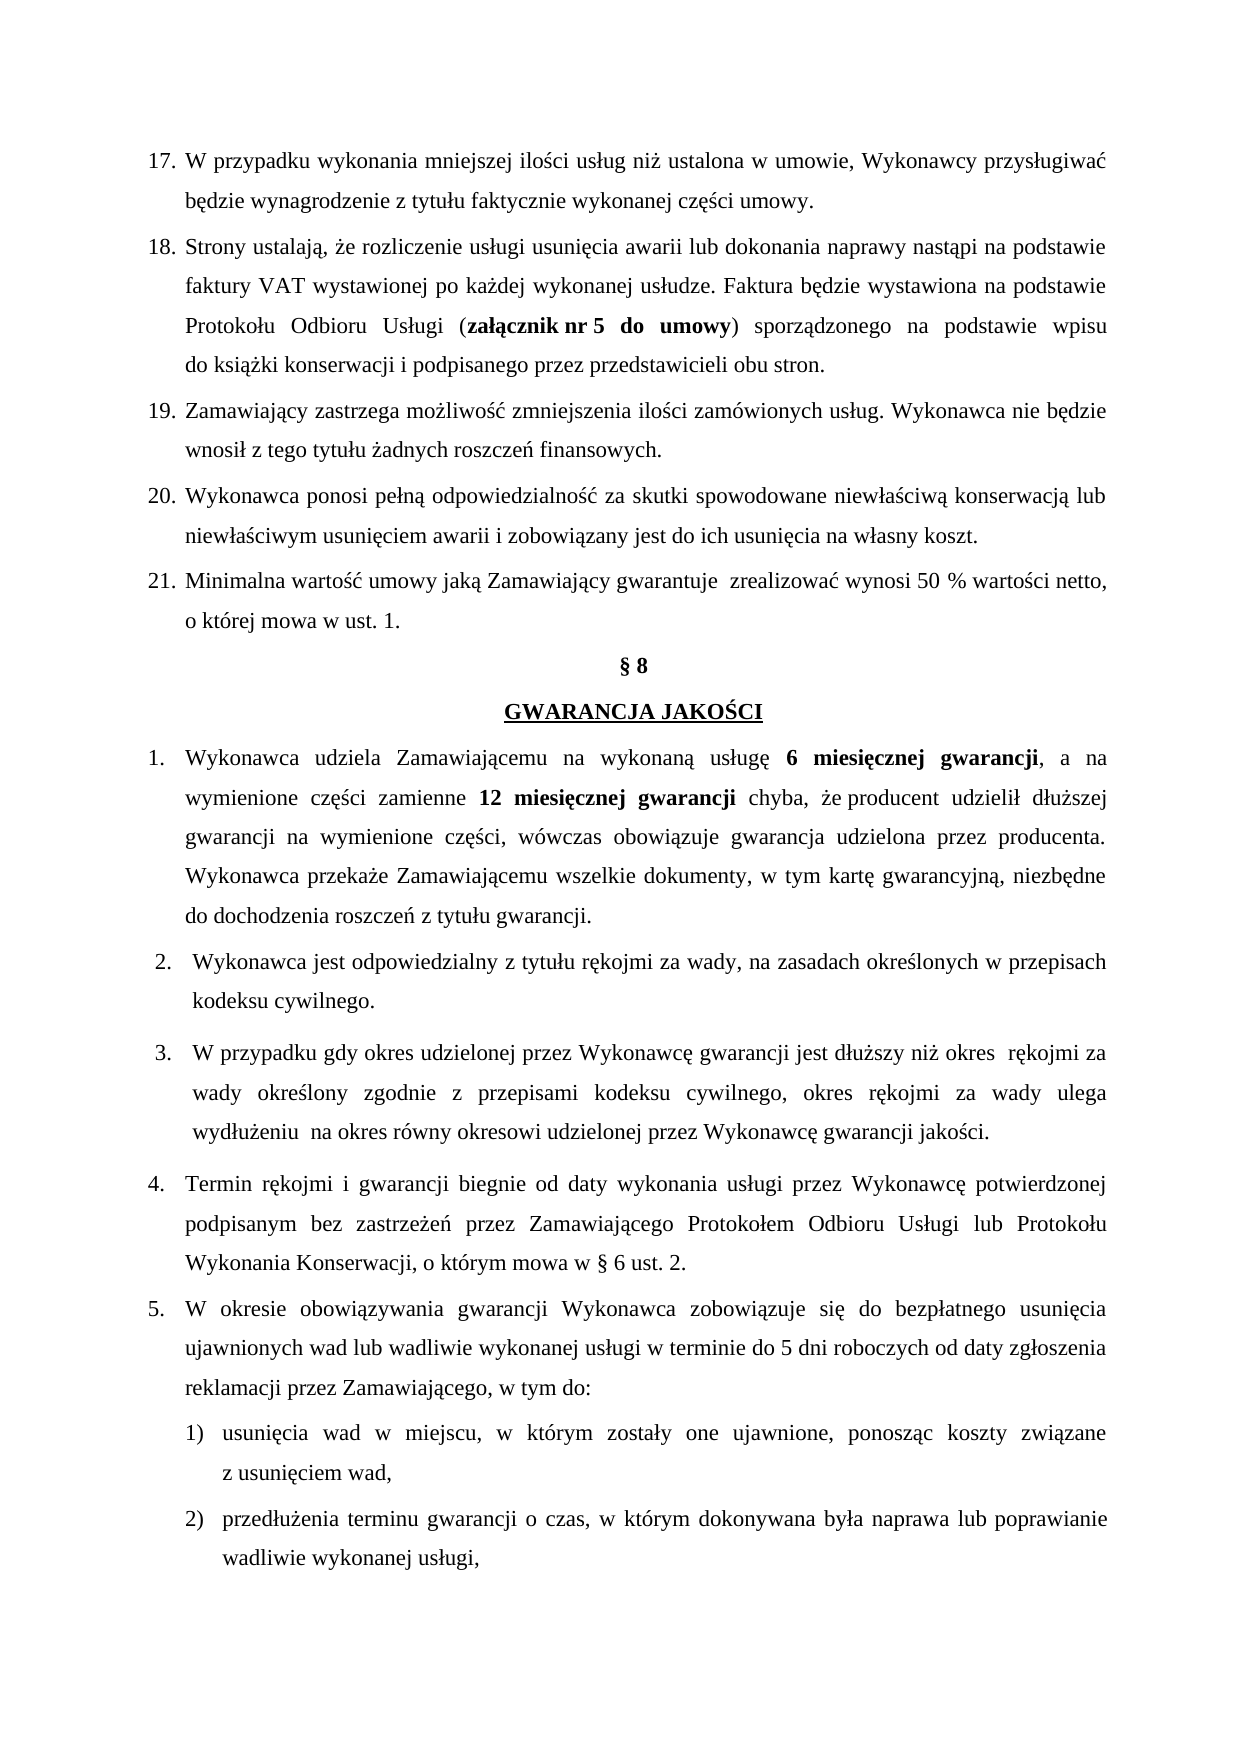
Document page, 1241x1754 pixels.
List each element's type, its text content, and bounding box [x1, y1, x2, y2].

list Minimalna wartość umowy jaką Zamawiający gwarantuje zrealizować wynosi 50 % wartości netto, o której mowa w ust. 1. [148, 567, 1107, 633]
list usunięcia wad w miejscu, w którym zostały one ujawnione, ponosząc koszty związane z usunięciem wad, [185, 1419, 1107, 1485]
list W przypadku gdy okres udzielonej przez Wykonawcę gwarancji jest dłuższy niż okres rękojmi za wady określony zgodnie z przepisami kodeksu cywilnego, okres rękojmi za wady ulega wydłużeniu na okres równy okresowi udzielonej przez Wykonawcę gwarancji jakości. [154, 1039, 1107, 1144]
list Zamawiający zastrzega możliwość zmniejszenia ilości zamówionych usług. Wykonawca nie będzie wnosił z tego tytułu żadnych roszczeń finansowych. [148, 397, 1107, 463]
list Strony ustalają, że rozliczenie usługi usunięcia awarii lub dokonania naprawy nastąpi na podstawie faktury VAT wystawionej po każdej wykonanej usłudze. Faktura będzie wystawiona na podstawie Protokołu Odbioru Usługi (załącznik nr 5 do umowy) sporządzonego na podstawie wpisu do książki konserwacji i podpisanego przez przedstawicieli obu stron. [148, 233, 1107, 378]
list Wykonawca ponosi pełną odpowiedzialność za skutki spowodowane niewłaściwą konserwacją lub niewłaściwym usunięciem awarii i zobowiązany jest do ich usunięcia na własny koszt. [148, 482, 1107, 548]
list W okresie obowiązywania gwarancji Wykonawca zobowiązuje się do bezpłatnego usunięcia ujawnionych wad lub wadliwie wykonanej usługi w terminie do 5 dni roboczych od daty zgłoszenia reklamacji przez Zamawiającego, w tym do: [148, 1295, 1107, 1400]
list Termin rękojmi i gwarancji biegnie od daty wykonania usługi przez Wykonawcę potwierdzonej podpisanym bez zastrzeżeń przez Zamawiającego Protokołem Odbioru Usługi lub Protokołu Wykonania Konserwacji, o którym mowa w § 6 ust. 2. [148, 1170, 1107, 1275]
list Wykonawca udziela Zamawiającemu na wykonaną usługę 6 miesięcznej gwarancji, a na wymienione części zamienne 12 miesięcznej gwarancji chyba, że producent udzielił dłuższej gwarancji na wymienione części, wówczas obowiązuje gwarancja udzielona przez producenta. Wykonawca przekaże Zamawiającemu wszelkie dokumenty, w tym kartę gwarancyjną, niezbędne do dochodzenia roszczeń z tytułu gwarancji. [148, 744, 1107, 928]
text GWARANCJA JAKOŚCI [159, 698, 1107, 725]
list Wykonawca jest odpowiedzialny z tytułu rękojmi za wady, na zasadach określonych w przepisach kodeksu cywilnego. [154, 948, 1107, 1013]
list przedłużenia terminu gwarancji o czas, w którym dokonywana była naprawa lub poprawianie wadliwie wykonanej usługi, [185, 1505, 1107, 1571]
list W przypadku wykonania mniejszej ilości usług niż ustalona w umowie, Wykonawcy przysługiwać będzie wynagrodzenie z tytułu faktycznie wykonanej części umowy. [148, 148, 1107, 213]
text § 8 [159, 653, 1107, 679]
